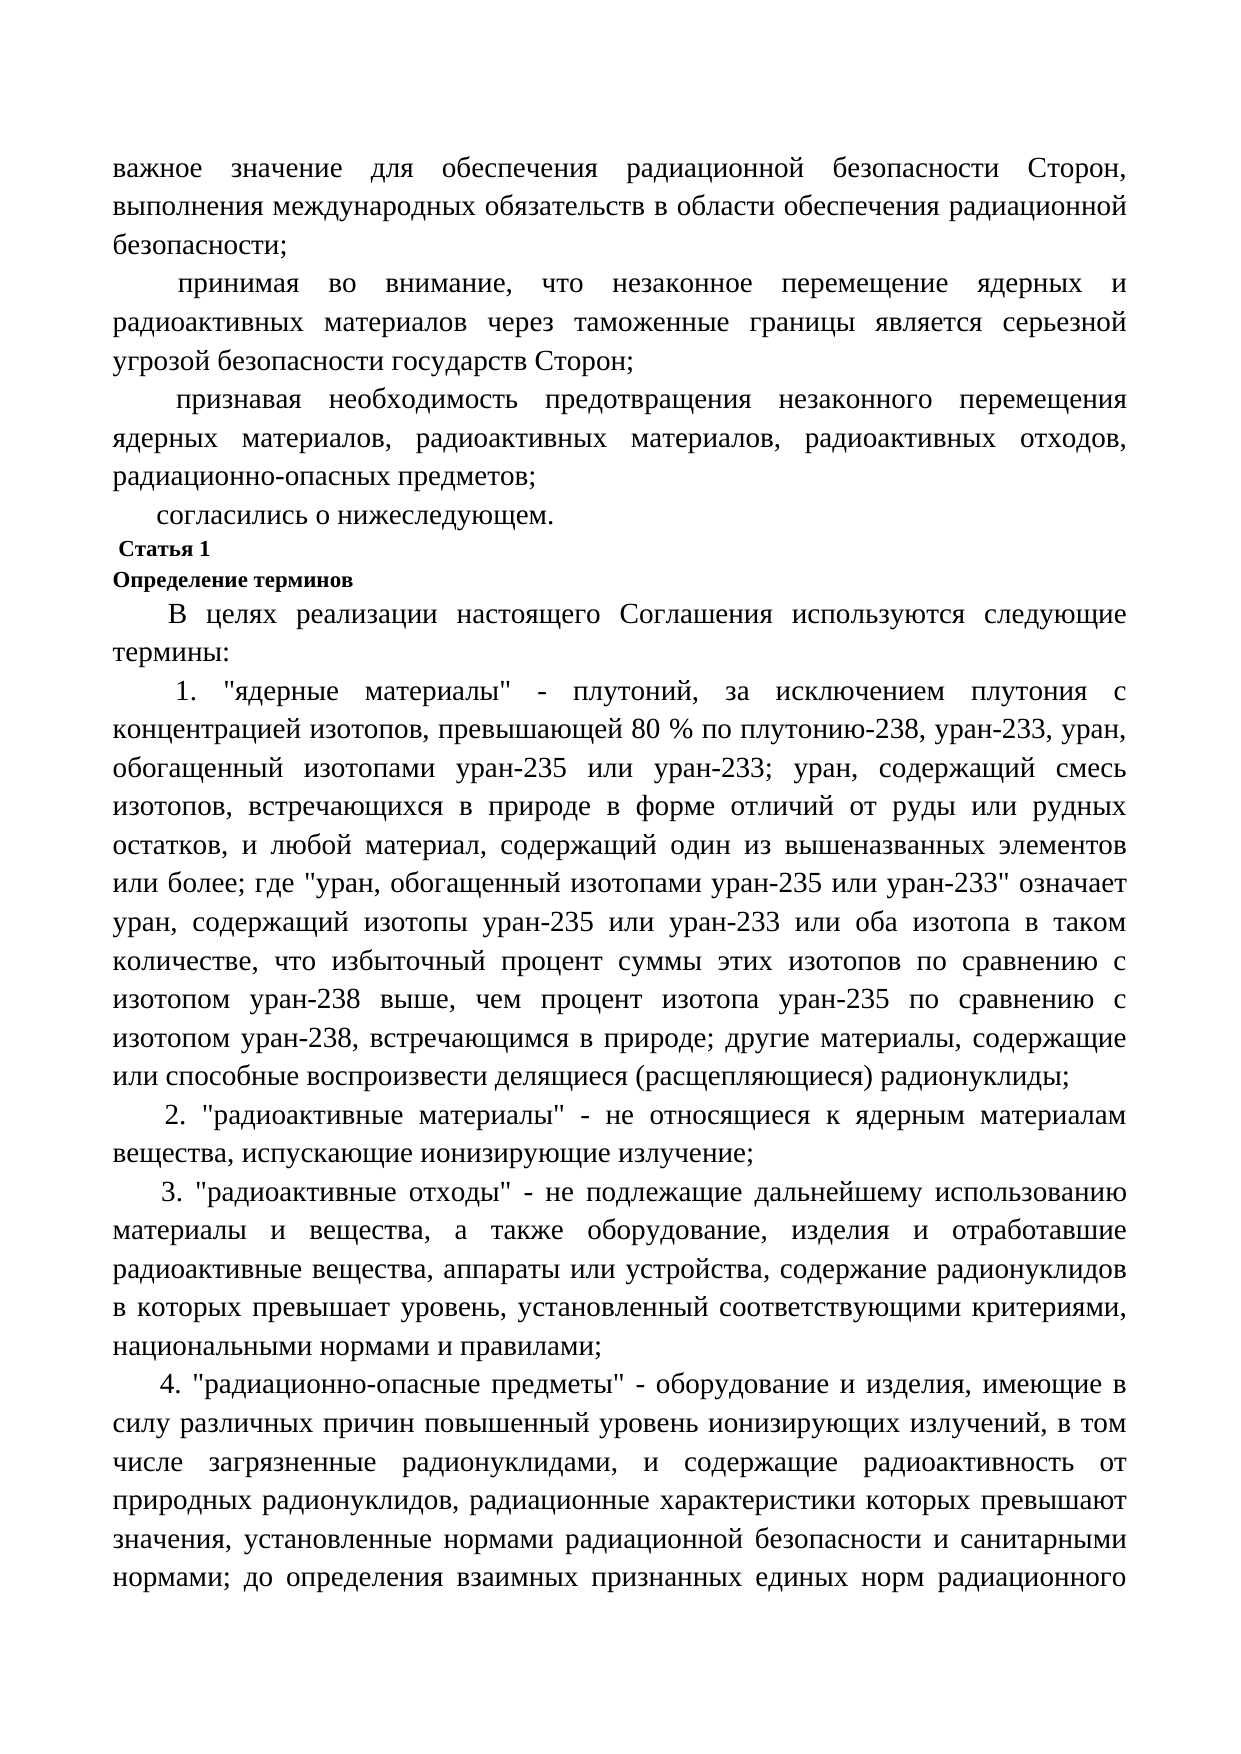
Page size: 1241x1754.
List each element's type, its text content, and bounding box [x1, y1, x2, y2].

text 1. "ядерные материалы" - плутоний, за исключением плутония с концентрацией изотопов, превышающей 80 % по плутонию-238, уран-233, уран, обогащенный изотопами уран-235 или уран-233; уран, содержащий смесь изотопов, встречающихся в природе в форме отличий от руды или рудных остатков, и любой материал, содержащий один из вышеназванных элементов или более; где "уран, обогащенный изотопами уран-235 или уран-233" означает уран, содержащий изотопы уран-235 или уран-233 или оба изотопа в таком количестве, что избыточный процент суммы этих изотопов по сравнению с изотопом уран-238 выше, чем процент изотопа уран-235 по сравнению с изотопом уран-238, встречающимся в природе; другие материалы, содержащие или способные воспроизвести делящиеся (расщепляющиеся) радионуклиды; [112, 673, 1128, 1092]
text признавая необходимость предотвращения незаконного перемещения ядерных материалов, радиоактивных материалов, радиоактивных отходов, радиационно-опасных предметов; [112, 381, 1128, 492]
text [112, 1367, 1128, 1593]
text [112, 150, 1128, 261]
text Статья 1 Определение терминов [112, 535, 1128, 592]
text В целях реализации настоящего Соглашения используются следующие термины: [112, 596, 1128, 668]
text принимая во внимание, что незаконное перемещение ядерных и радиоактивных материалов через таможенные границы является серьезной угрозой безопасности государств Сторон; [112, 266, 1128, 376]
text 2. "радиоактивные материалы" - не относящиеся к ядерным материалам вещества, испускающие ионизирующие излучение; [112, 1097, 1128, 1169]
text 3. "радиоактивные отходы" - не подлежащие дальнейшему использованию материалы и вещества, а также оборудование, изделия и отработавшие радиоактивные вещества, аппараты или устройства, содержание радионуклидов в которых превышает уровень, установленный соответствующими критериями, национальными нормами и правилами; [112, 1174, 1128, 1362]
text согласились о нижеследующем. [112, 497, 1128, 530]
